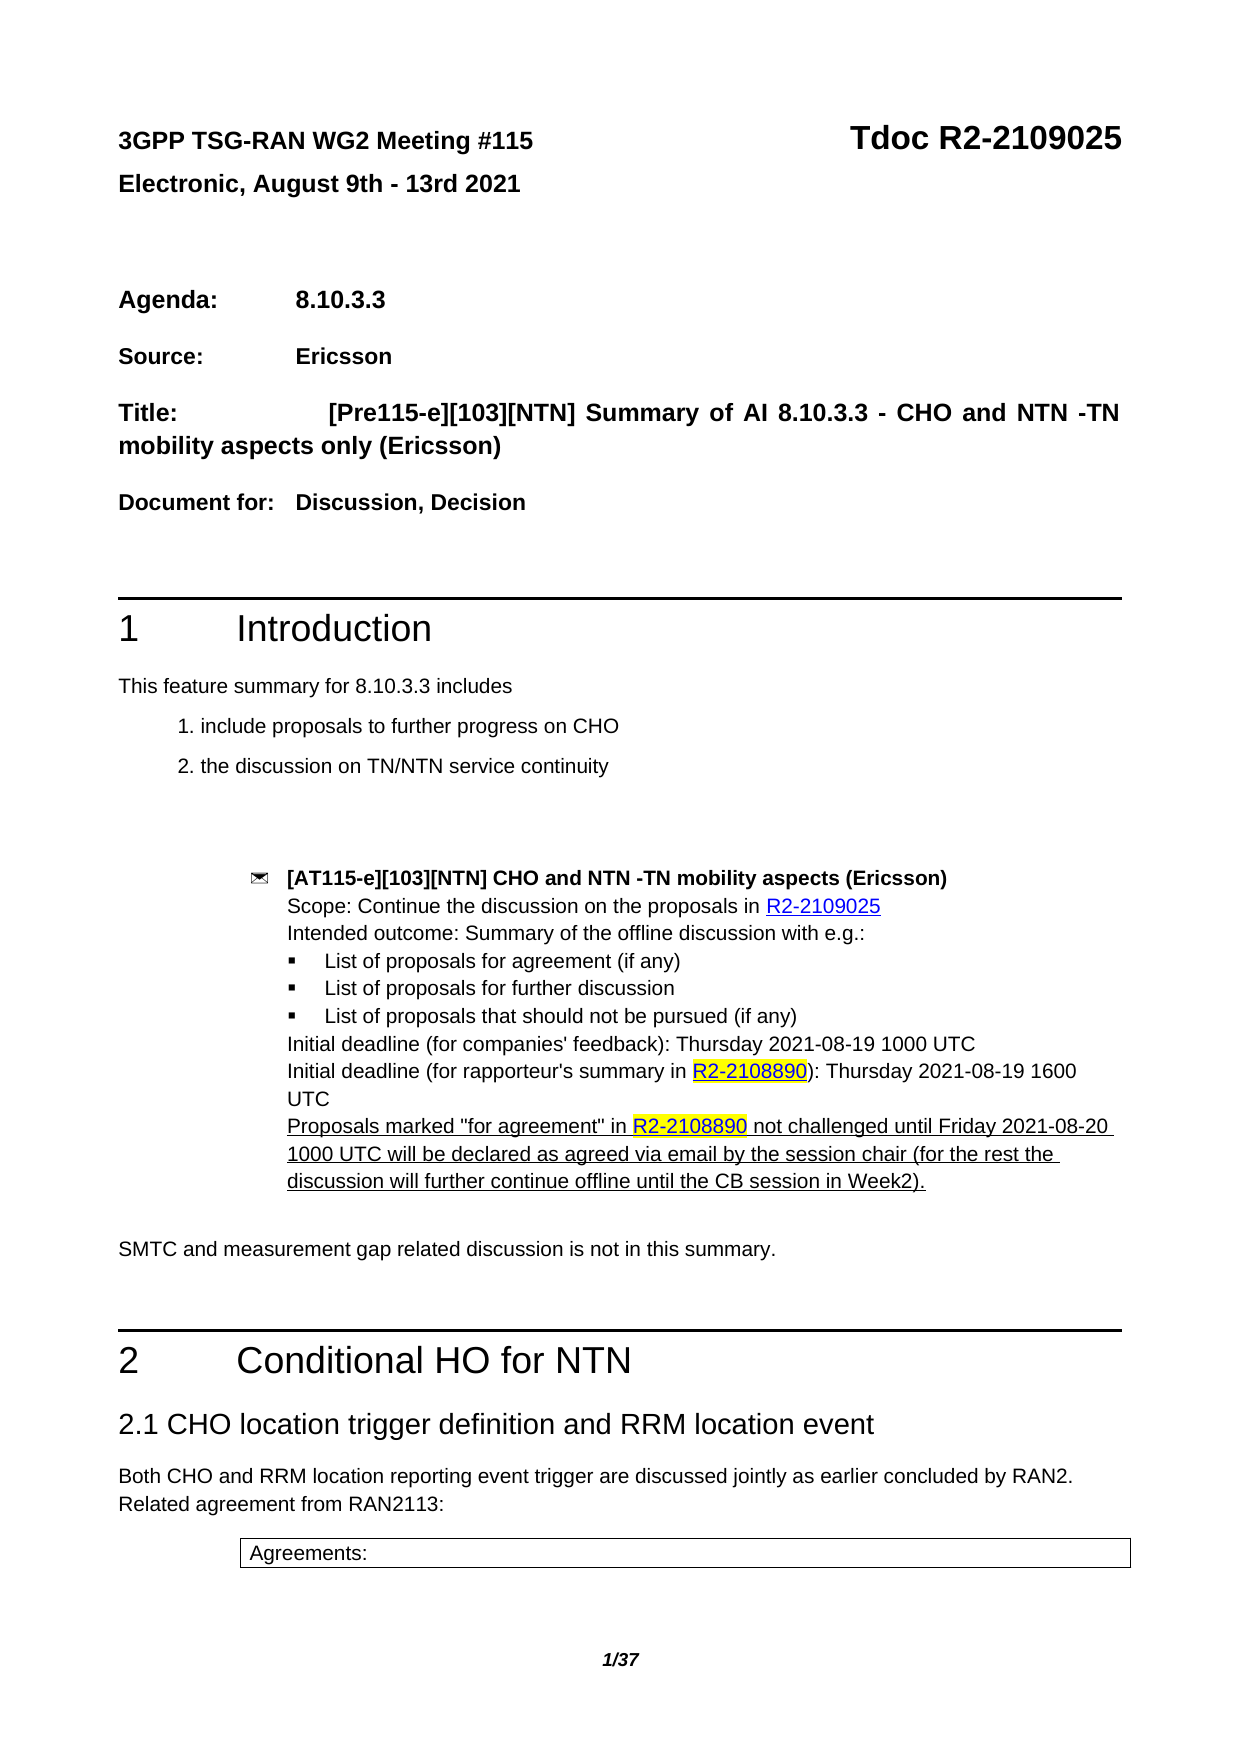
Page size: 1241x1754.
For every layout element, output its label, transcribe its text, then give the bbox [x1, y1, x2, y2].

text Initial deadline (for rapporteur's summary in R2-2108890): Thursday 2021-08-19 1600 UTC [287, 1059, 1122, 1110]
list List of proposals for agreement (if any) [287, 949, 1122, 973]
text Agenda: 8.10.3.3 [118, 284, 1122, 313]
text SMTC and measurement gap related discussion is not in this summary. [118, 1236, 1122, 1260]
text Electronic, August 9th - 13rd 2021 [118, 168, 1122, 197]
text This feature summary for 8.10.3.3 includes [118, 674, 1122, 698]
text Proposals marked "for agreement" in R2-2108890 not challenged until Friday 2021-08-20 1000 UTC will be declared as agreed via email by the session chair (for the rest the discussion will further continue offline until the CB session in Week2). [287, 1114, 1122, 1193]
text Initial deadline (for companies' feedback): Thursday 2021-08-19 1000 UTC [287, 1031, 1122, 1055]
text 1. include proposals to further progress on CHO [177, 714, 1122, 738]
subtitle 2.1 CHO location trigger definition and RRM location event [118, 1407, 1122, 1440]
list List of proposals for further discussion [287, 976, 1122, 1000]
text Scope: Continue the discussion on the proposals in R2-2109025 [287, 894, 1122, 918]
text Title: [Pre115-e][103][NTN] Summary of AI 8.10.3.3 - CHO and NTN -TN mobility aspects only (Ericsson) [118, 398, 1122, 459]
text Both CHO and RRM location reporting event trigger are discussed jointly as earlier concluded by RAN2. Related agreement from RAN2113: [118, 1464, 1122, 1515]
text 3GPP TSG-RAN WG2 Meeting #115 Tdoc R2-2109025 [118, 118, 1122, 157]
text Source: Ericsson [118, 343, 1122, 369]
text Intended outcome: Summary of the offline discussion with e.g.: [287, 921, 1122, 945]
subtitle 2 Conditional HO for NTN [118, 1332, 1122, 1381]
text Document for: Discussion, Decision [118, 489, 1122, 515]
text 2. the discussion on TN/NTN service continuity [177, 754, 1122, 778]
text [AT115-e][103][NTN] CHO and NTN -TN mobility aspects (Ericsson) [249, 866, 1122, 890]
text Agreements: [241, 1539, 1130, 1567]
list List of proposals that should not be pursued (if any) [287, 1004, 1122, 1028]
subtitle 1 Introduction [118, 600, 1122, 649]
